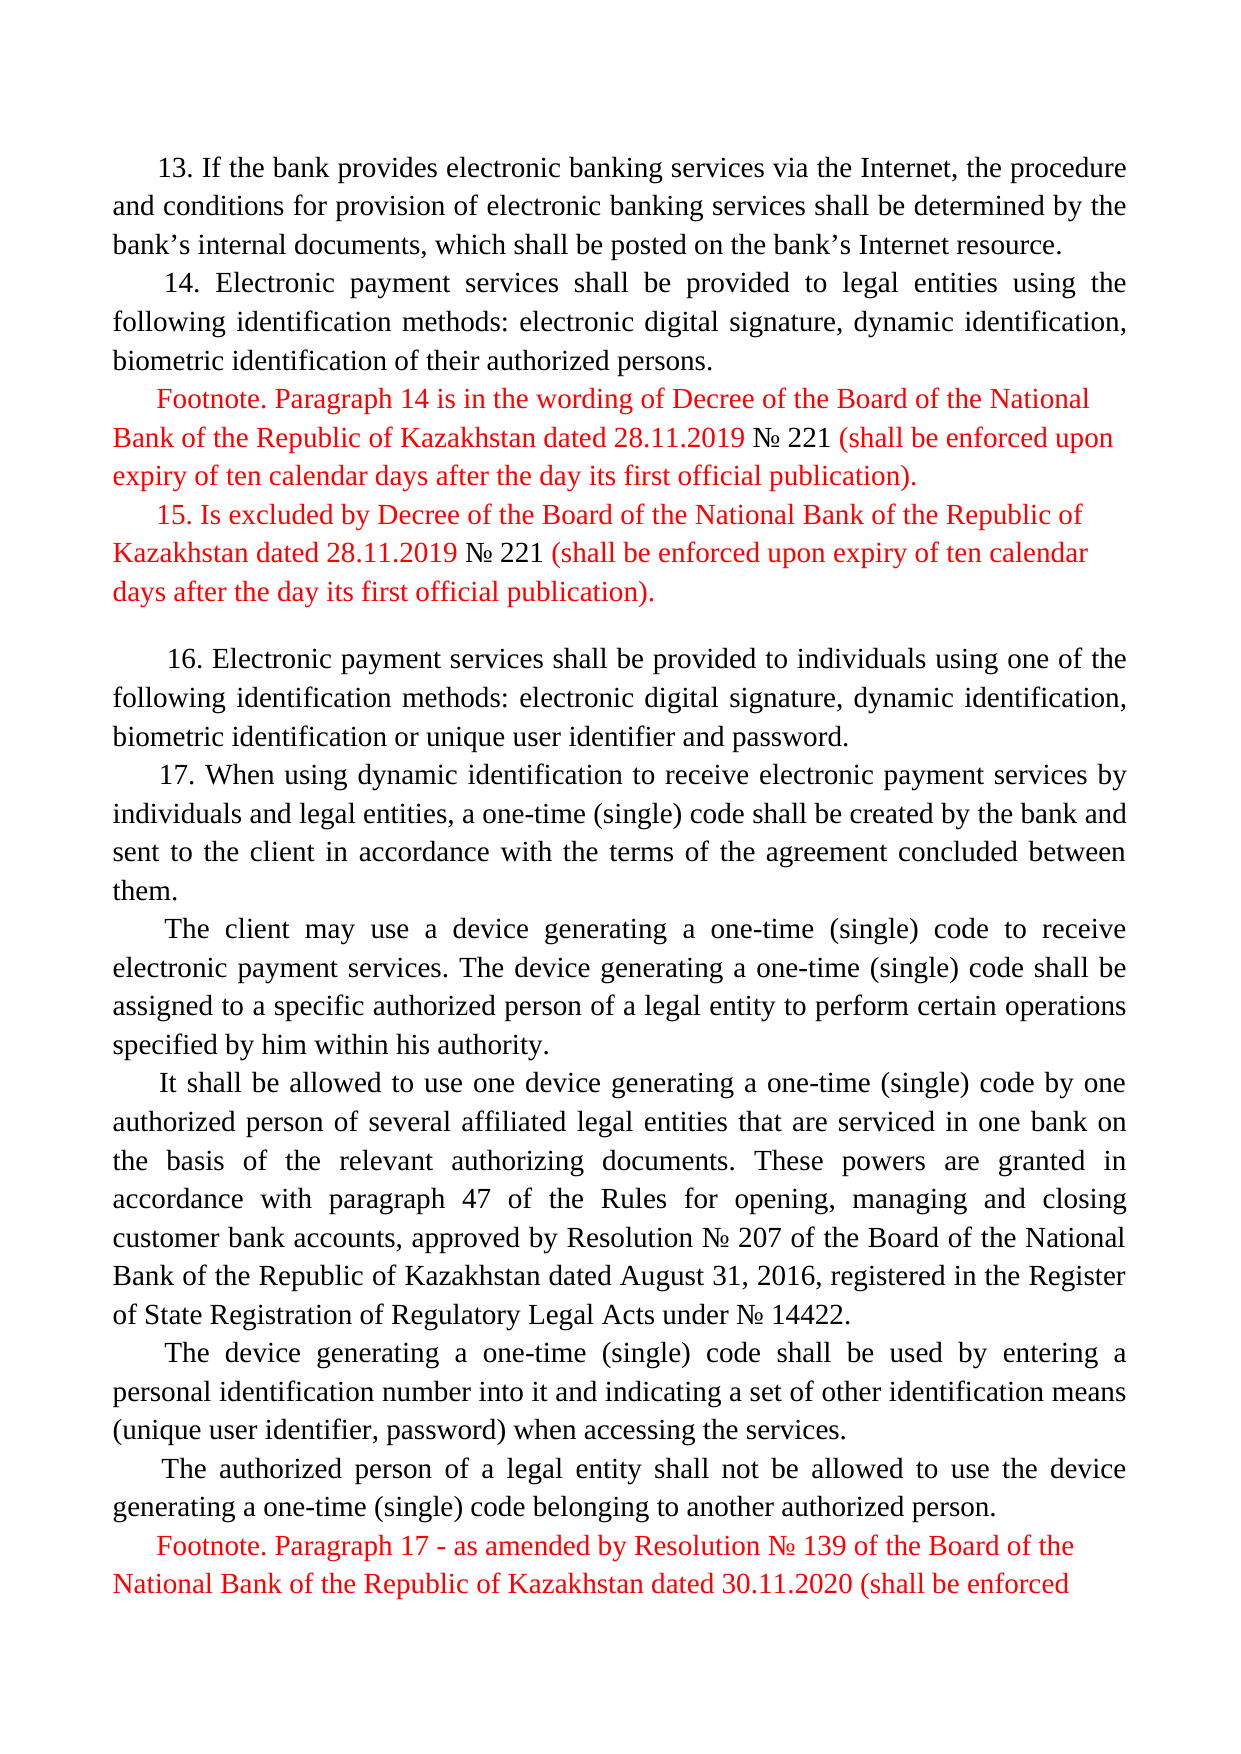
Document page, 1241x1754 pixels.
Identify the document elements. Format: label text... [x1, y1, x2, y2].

text It shall be allowed to use one device generating a one-time (single) code by one authorized person of several affiliated legal entities that are serviced in one bank on the basis of the relevant authorizing documents. These powers are granted in accordance with paragraph 47 of the Rules for opening, managing and closing customer bank accounts, approved by Resolution № 207 of the Board of the National Bank of the Republic of Kazakhstan dated August 31, 2016, registered in the Register of State Registration of Regulatory Legal Acts under № 14422. [112, 1066, 1128, 1330]
text Footnote. Paragraph 14 is in the wording of Decree of the Board of the National Bank of the Republic of Kazakhstan dated 28.11.2019 № 221 (shall be enforced upon expiry of ten calendar days after the day its first official publication). 15. Is excluded by Decree of the Board of the National Bank of the Republic of Kazakhstan dated 28.11.2019 № 221 (shall be enforced upon expiry of ten calendar days after the day its first official publication). [112, 381, 1128, 638]
text 13. If the bank provides electronic banking services via the Internet, the procedure and conditions for provision of electronic banking services shall be determined by the bank’s internal documents, which shall be posted on the bank’s Internet resource. [112, 150, 1128, 261]
text 16. Electronic payment services shall be provided to individuals using one of the following identification methods: electronic digital signature, dynamic identification, biometric identification or unique user identifier and password. [112, 642, 1128, 752]
text The device generating a one-time (single) code shall be used by entering a personal identification number into it and indicating a set of other identification means (unique user identifier, password) when accessing the services. [112, 1335, 1128, 1446]
text The client may use a device generating a one-time (single) code to receive electronic payment services. The device generating a one-time (single) code shall be assigned to a specific authorized person of a legal entity to perform certain operations specified by him within his authority. [112, 911, 1128, 1061]
text The authorized person of a legal entity shall not be allowed to use the device generating a one-time (single) code belonging to another authorized person. [112, 1451, 1128, 1523]
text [112, 1528, 1128, 1600]
text 17. When using dynamic identification to receive electronic payment services by individuals and legal entities, a one-time (single) code shall be created by the bank and sent to the client in accordance with the terms of the agreement concluded between them. [112, 757, 1128, 906]
text 14. Electronic payment services shall be provided to legal entities using the following identification methods: electronic digital signature, dynamic identification, biometric identification of their authorized persons. [112, 266, 1128, 376]
